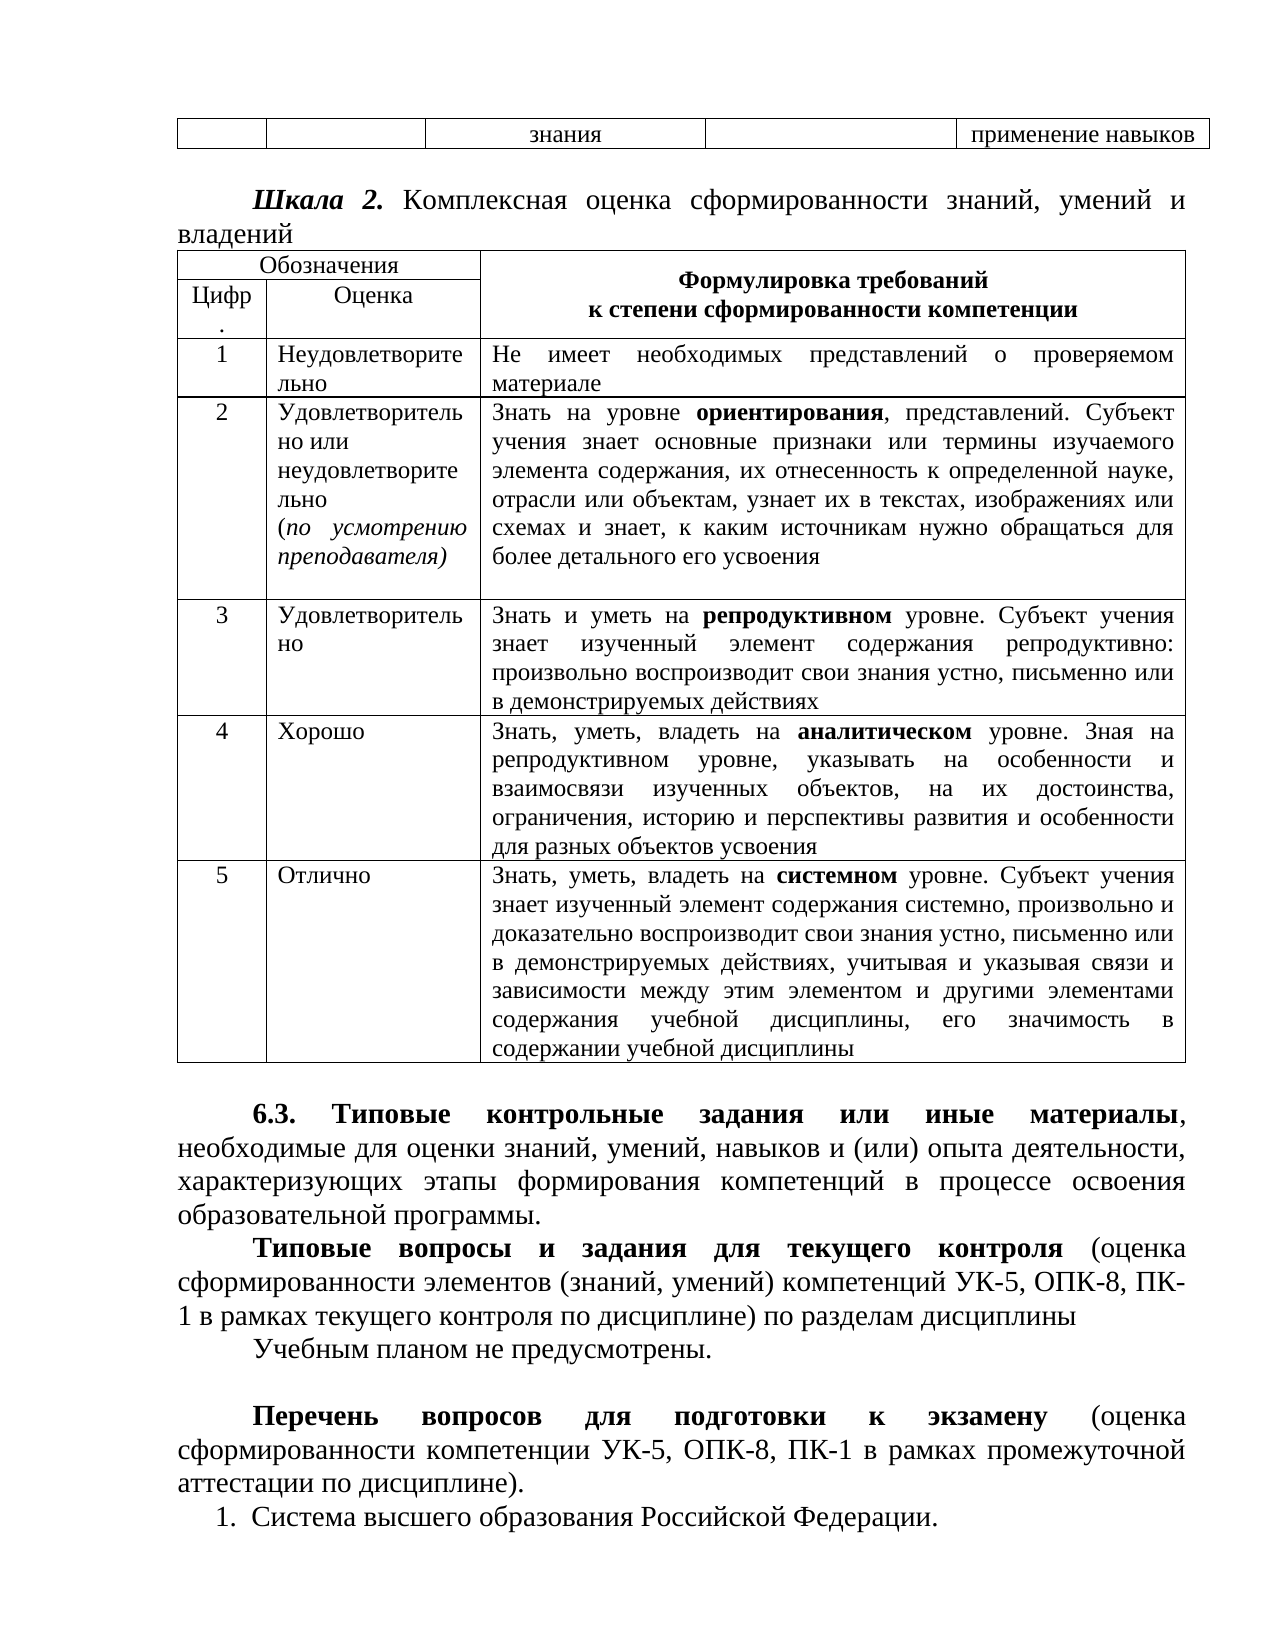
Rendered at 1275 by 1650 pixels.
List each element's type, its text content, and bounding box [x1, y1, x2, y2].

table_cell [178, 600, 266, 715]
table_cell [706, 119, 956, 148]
text Шкала 2. Комплексная оценка сформированности знаний, умений и владений [177, 182, 1186, 249]
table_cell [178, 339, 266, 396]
text Перечень вопросов для подготовки к экзамену (оценка сформированности компетенции УК-5, ОПК-8, ПК-1 в рамках промежуточной аттестации по дисциплине). [177, 1398, 1186, 1499]
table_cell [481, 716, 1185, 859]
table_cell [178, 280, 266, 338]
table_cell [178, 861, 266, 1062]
text Учебным планом не предусмотрены. [177, 1331, 1186, 1365]
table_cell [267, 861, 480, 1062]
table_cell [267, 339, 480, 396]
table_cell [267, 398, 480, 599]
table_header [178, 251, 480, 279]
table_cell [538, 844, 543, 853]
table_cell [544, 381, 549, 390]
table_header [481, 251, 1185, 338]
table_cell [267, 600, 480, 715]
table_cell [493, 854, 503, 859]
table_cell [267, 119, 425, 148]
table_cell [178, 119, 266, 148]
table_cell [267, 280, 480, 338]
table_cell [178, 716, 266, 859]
text Типовые вопросы и задания для текущего контроля (оценка сформированности элементов (знаний, умений) компетенций УК-5, ОПК-8, ПК-1 в рамках текущего контроля по дисциплине) по разделам дисциплины [177, 1231, 1186, 1331]
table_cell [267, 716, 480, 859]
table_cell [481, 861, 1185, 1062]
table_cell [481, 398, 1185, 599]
text 6.3. Типовые контрольные задания или иные материалы, необходимые для оценки знаний, умений, навыков и (или) опыта деятельности, характеризующих этапы формирования компетенций в процессе освоения образовательной программы. [177, 1096, 1186, 1231]
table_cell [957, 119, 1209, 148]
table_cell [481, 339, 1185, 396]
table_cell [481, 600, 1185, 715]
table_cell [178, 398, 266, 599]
list Система высшего образования Российской Федерации. [215, 1499, 1186, 1532]
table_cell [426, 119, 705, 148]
